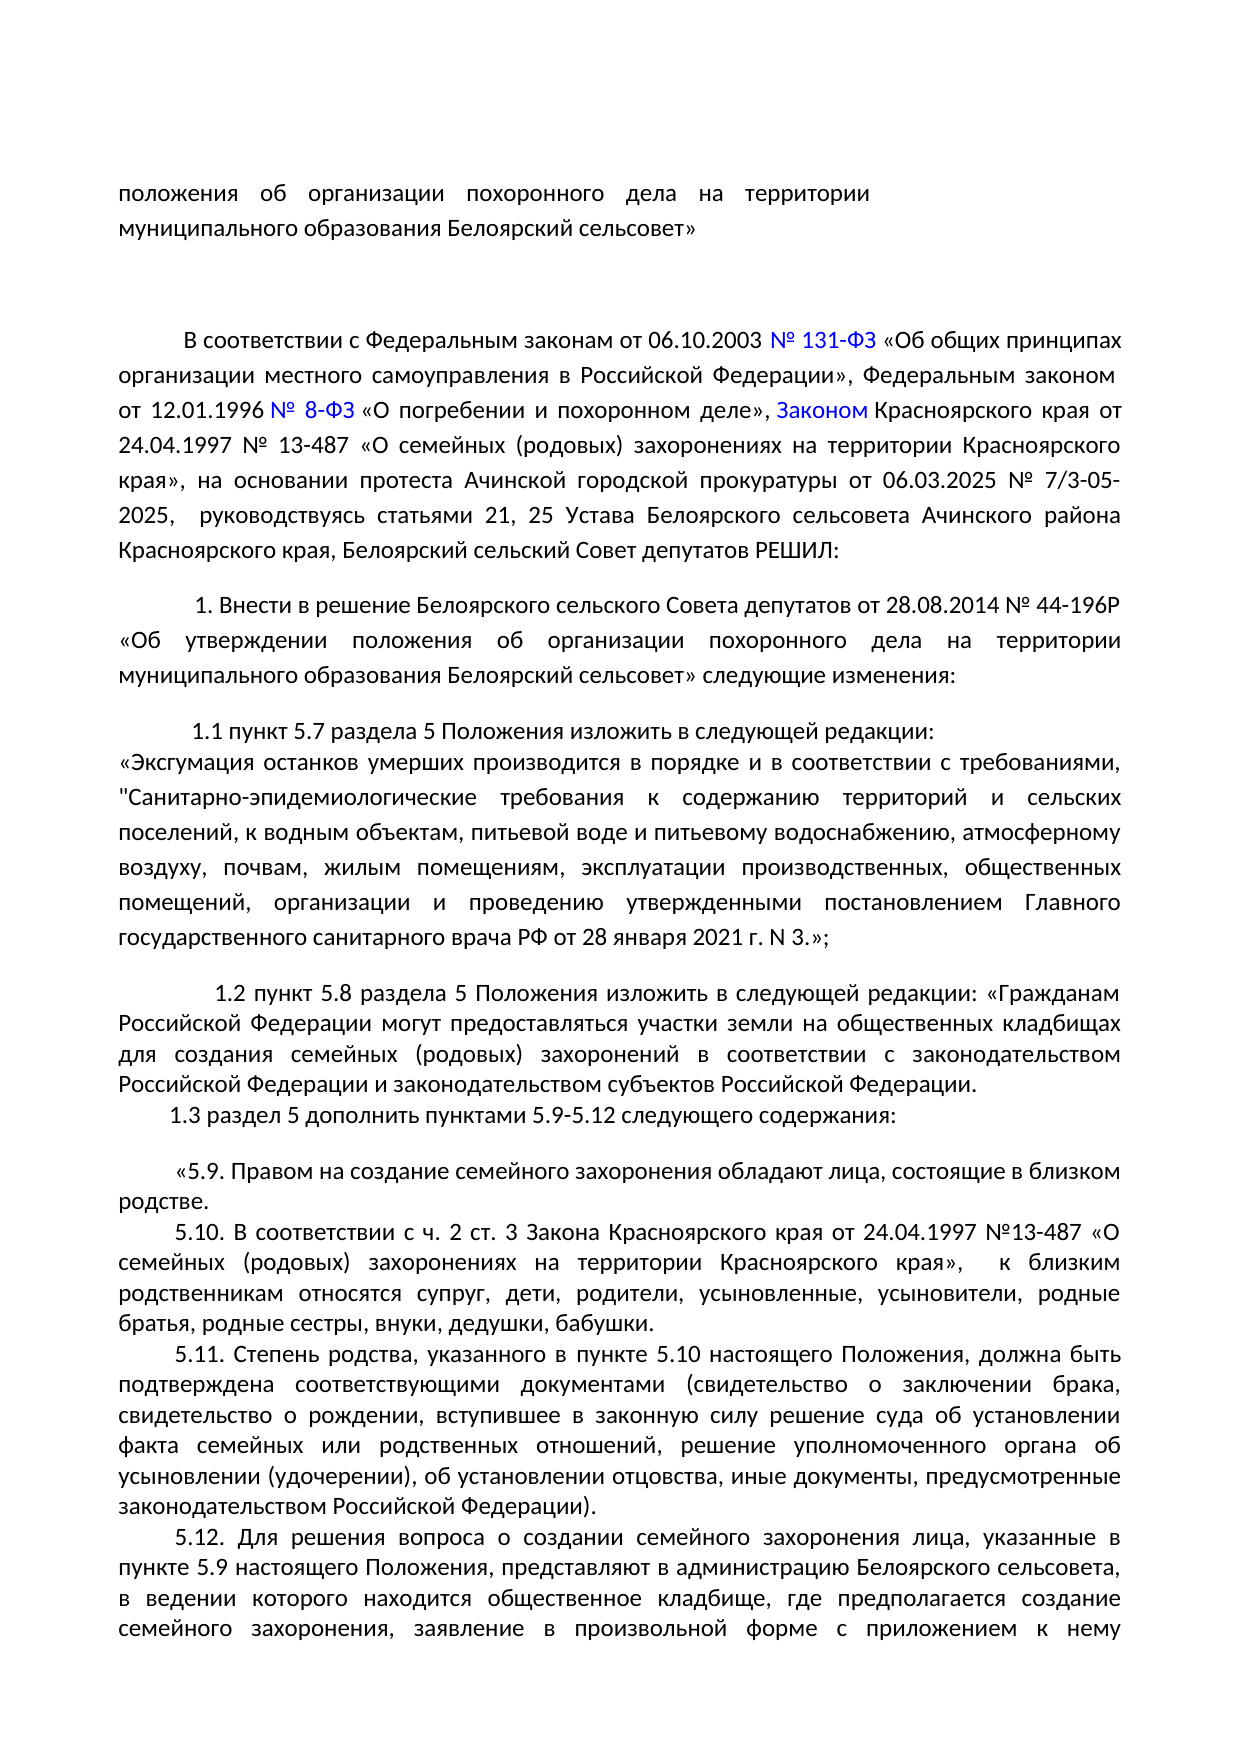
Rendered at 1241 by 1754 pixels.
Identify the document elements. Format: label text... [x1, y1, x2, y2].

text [118, 177, 871, 243]
text «5.9. Правом на создание семейного захоронения обладают лица, состоящие в близком родстве. [118, 1155, 1122, 1216]
text 1.3 раздел 5 дополнить пунктами 5.9-5.12 следующего содержания: [118, 1099, 1122, 1129]
text «Эксгумация останков умерших производится в порядке и в соответствии с требованиями, "Санитарно-эпидемиологические требования к содержанию территорий и сельских поселений, к водным объектам, питьевой воде и питьевому водоснабжению, атмосферному воздуху, почвам, жилым помещениям, эксплуатации производственных, общественных помещений, организации и проведению утвержденными постановлением Главного государственного санитарного врача РФ от 28 января 2021 г. N 3.»; [118, 746, 1122, 952]
text 5.11. Степень родства, указанного в пункте 5.10 настоящего Положения, должна быть подтверждена соответствующими документами (свидетельство о заключении брака, свидетельство о рождении, вступившее в законную силу решение суда об установлении факта семейных или родственных отношений, решение уполномоченного органа об усыновлении (удочерении), об установлении отцовства, иные документы, предусмотренные законодательством Российской Федерации). [118, 1338, 1122, 1521]
text 5.10. В соответствии с ч. 2 ст. 3 Закона Красноярского края от 24.04.1997 №13-487 «О семейных (родовых) захоронениях на территории Красноярского края», к близким родственникам относятся супруг, дети, родители, усыновленные, усыновители, родные братья, родные сестры, внуки, дедушки, бабушки. [118, 1216, 1122, 1338]
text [118, 1521, 1122, 1643]
text 1. Внести в решение Белоярского сельского Совета депутатов от 28.08.2014 № 44-196Р «Об утверждении положения об организации похоронного дела на территории муниципального образования Белоярский сельсовет» следующие изменения: [118, 590, 1122, 690]
text 1.2 пункт 5.8 раздела 5 Положения изложить в следующей редакции: «Гражданам Российской Федерации могут предоставляться участки земли на общественных кладбищах для создания семейных (родовых) захоронений в соответствии с законодательством Российской Федерации и законодательством субъектов Российской Федерации. [118, 977, 1122, 1099]
text В соответствии с Федеральным законам от 06.10.2003 № 131-ФЗ «Об общих принципах организации местного самоуправления в Российской Федерации», Федеральным законом от 12.01.1996 № 8-ФЗ «О погребении и похоронном деле», Законом Красноярского края от 24.04.1997 № 13-487 «О семейных (родовых) захоронениях на территории Красноярского края», на основании протеста Ачинской городской прокуратуры от 06.03.2025 № 7/3-05-2025, руководствуясь статьями 21, 25 Устава Белоярского сельсовета Ачинского района Красноярского края, Белоярский сельский Совет депутатов РЕШИЛ: [118, 324, 1122, 564]
text 1.1 пункт 5.7 раздела 5 Положения изложить в следующей редакции: [118, 716, 1122, 746]
